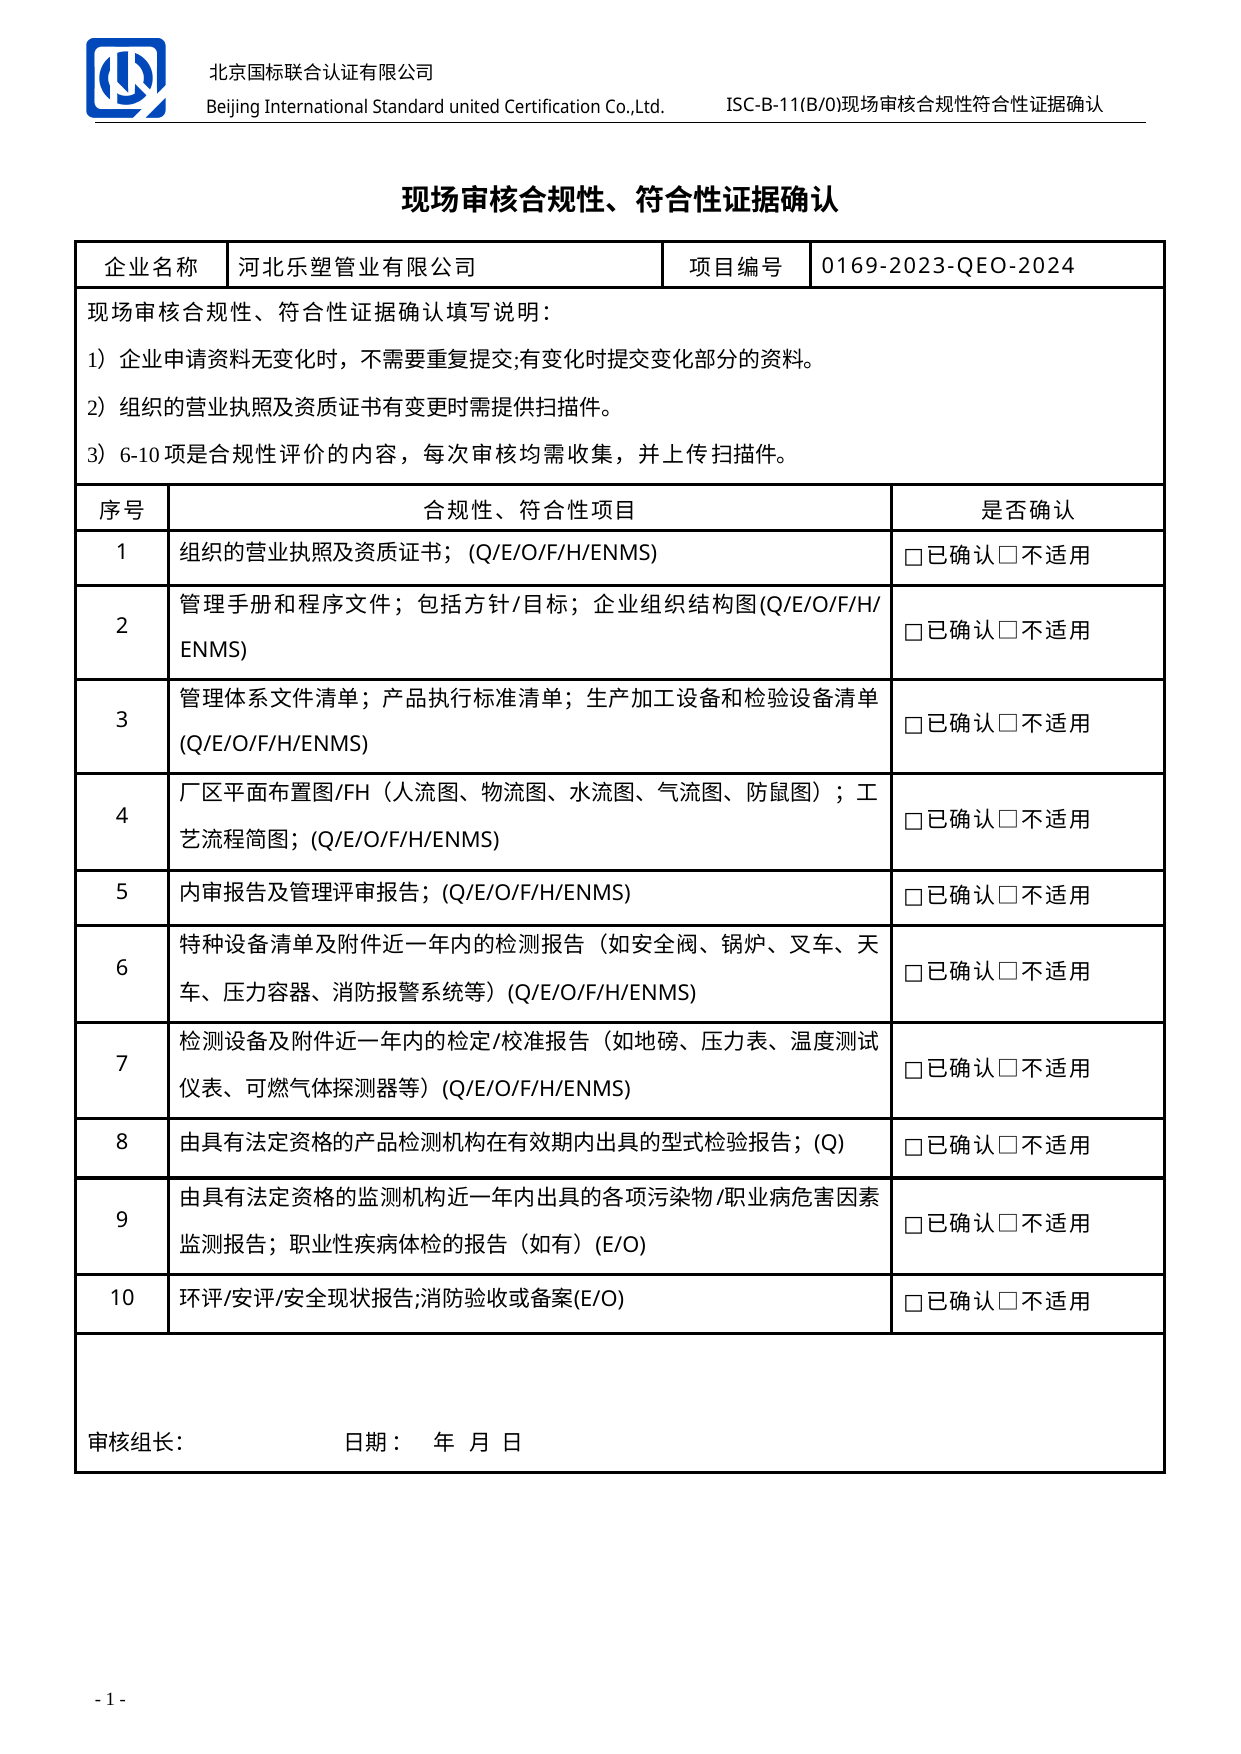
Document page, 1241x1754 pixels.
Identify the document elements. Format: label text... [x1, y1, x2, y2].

text 现场审核合规性、符合性证据确认 [94, 177, 1146, 219]
table_cell 由具有法定资格的监测机构近一年内出具的各项污染物/职业病危害因素监测报告；职业性疾病体检的报告（如有）(E/O) [170, 1180, 890, 1273]
table_cell □已确认□不适用 [893, 587, 1163, 678]
table_cell 合规性、符合性项目 [170, 486, 890, 529]
table_cell 环评/安评/安全现状报告;消防验收或备案(E/O) [170, 1276, 890, 1332]
table_cell □已确认□不适用 [893, 1024, 1163, 1117]
table_cell 内审报告及管理评审报告；(Q/E/O/F/H/ENMS) [170, 872, 890, 924]
table_cell 厂区平面布置图/FH（人流图、物流图、水流图、气流图、防鼠图）；工艺流程简图；(Q/E/O/F/H/ENMS) [170, 775, 890, 868]
table_cell 特种设备清单及附件近一年内的检测报告（如安全阀、锅炉、叉车、天车、压力容器、消防报警系统等）(Q/E/O/F/H/ENMS) [170, 927, 890, 1021]
table_cell 管理体系文件清单；产品执行标准清单；生产加工设备和检验设备清单(Q/E/O/F/H/ENMS) [170, 681, 890, 772]
table_header 企业名称 [77, 243, 226, 286]
table_cell □已确认□不适用 [893, 1120, 1163, 1176]
table_cell 由具有法定资格的产品检测机构在有效期内出具的型式检验报告；(Q) [170, 1120, 890, 1176]
table_header 0169-2023-QEO-2024 [812, 243, 1163, 286]
table_cell □已确认□不适用 [893, 681, 1163, 772]
table_cell 5 [77, 872, 167, 924]
table_cell 组织的营业执照及资质证书； (Q/E/O/F/H/ENMS) [170, 532, 890, 584]
table_cell □已确认□不适用 [893, 872, 1163, 924]
table_cell 现场审核合规性、符合性证据确认填写说明： 1）企业申请资料无变化时，不需要重复提交;有变化时提交变化部分的资料。 2）组织的营业执照及资质证书有变更时需提供扫描件。 3）6-10项是合规性评价的内容，每次审核均需收集，并上传扫描件。 [77, 289, 1163, 483]
table_cell □已确认□不适用 [893, 927, 1163, 1021]
table_cell 8 [77, 1120, 167, 1176]
table_header 项目编号 [664, 243, 809, 286]
table_cell 10 [77, 1276, 167, 1332]
table_cell 6 [77, 927, 167, 1021]
table_cell 检测设备及附件近一年内的检定/校准报告（如地磅、压力表、温度测试仪表、可燃气体探测器等）(Q/E/O/F/H/ENMS) [170, 1024, 890, 1117]
table_cell 序号 [77, 486, 167, 529]
table_cell 9 [77, 1180, 167, 1273]
table_cell 4 [77, 775, 167, 868]
table_header 河北乐塑管业有限公司 [229, 243, 661, 286]
table_cell 审核组长： 日期 ： 年 月 日 [77, 1335, 1163, 1471]
table_cell 是否确认 [893, 486, 1163, 529]
picture [86, 38, 166, 118]
table_cell 1 [77, 532, 167, 584]
table_cell □已确认□不适用 [893, 1180, 1163, 1273]
table_cell □已确认□不适用 [893, 775, 1163, 868]
table_cell 2 [77, 587, 167, 678]
table_cell 管理手册和程序文件；包括方针/目标；企业组织结构图(Q/E/O/F/H/ENMS) [170, 587, 890, 678]
table_cell 7 [77, 1024, 167, 1117]
table_cell □已确认□不适用 [893, 1276, 1163, 1332]
table_cell 3 [77, 681, 167, 772]
table_cell □已确认□不适用 [893, 532, 1163, 584]
